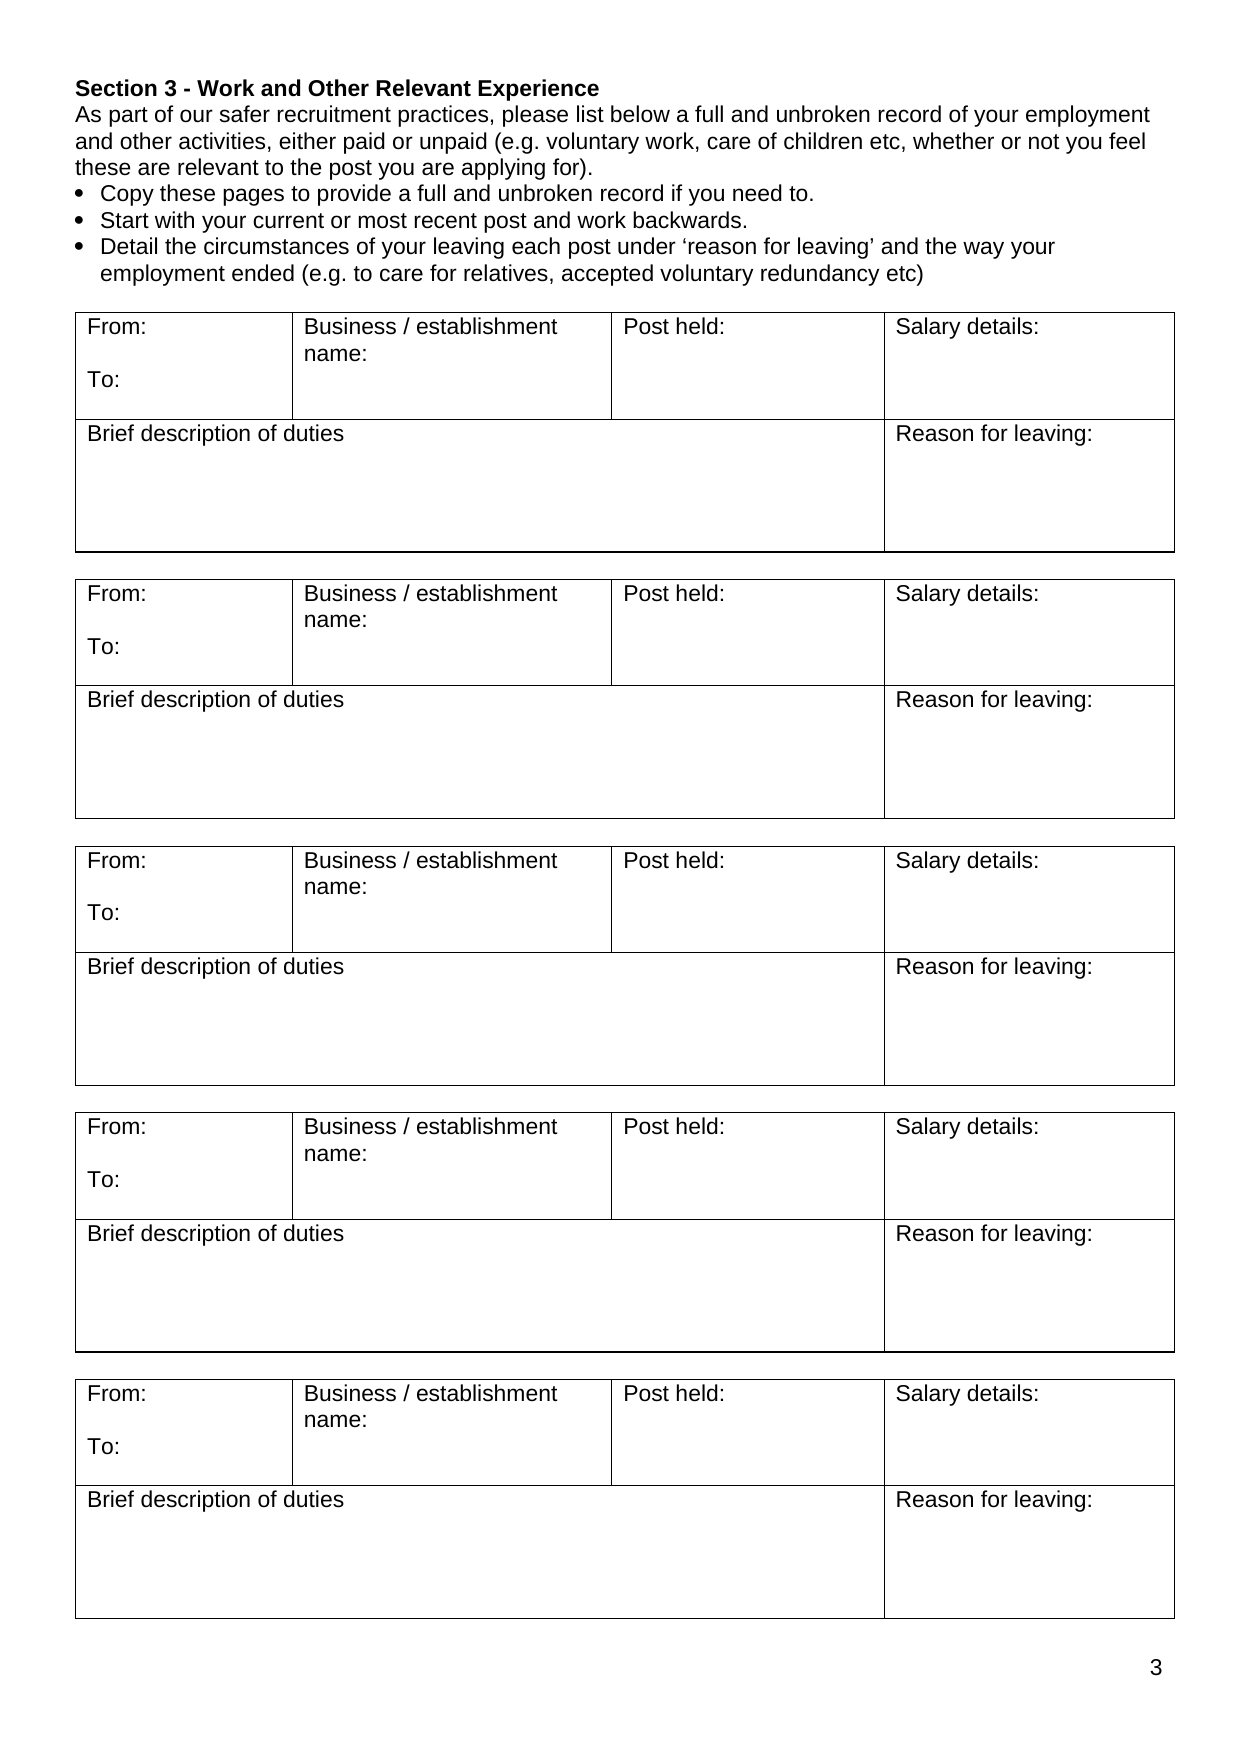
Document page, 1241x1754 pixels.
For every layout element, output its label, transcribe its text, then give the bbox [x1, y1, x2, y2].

list Start with your current or most recent post and work backwards. [75, 207, 1162, 233]
table_cell Reason for leaving: [885, 1486, 1174, 1618]
table_header From: To: [76, 847, 292, 952]
table_header Business / establishment name: [293, 847, 611, 952]
table_cell Brief description of duties [76, 1486, 884, 1618]
table_header Post held: [612, 313, 884, 419]
table_header Post held: [612, 1113, 884, 1219]
table_cell Brief description of duties [76, 420, 884, 551]
table_header Business / establishment name: [293, 313, 611, 419]
text Section 3 - Work and Other Relevant Experience [75, 75, 1162, 101]
table_header Business / establishment name: [293, 580, 611, 685]
table_header Business / establishment name: [293, 1113, 611, 1219]
list Detail the circumstances of your leaving each post under ‘reason for leaving’ and the way your employment ended (e.g. to care for relatives, accepted voluntary redundancy etc) [75, 233, 1162, 286]
table_cell Brief description of duties [76, 1220, 884, 1351]
table_cell Reason for leaving: [885, 686, 1174, 818]
table_header From: To: [76, 1380, 292, 1485]
table_header Salary details: [885, 1380, 1174, 1485]
list Copy these pages to provide a full and unbroken record if you need to. [75, 180, 1162, 207]
table_cell Brief description of duties [76, 953, 884, 1085]
table_cell Reason for leaving: [885, 1220, 1174, 1351]
table_header Salary details: [885, 580, 1174, 685]
table_header Post held: [612, 847, 884, 952]
table_cell Reason for leaving: [885, 953, 1174, 1085]
table_cell Brief description of duties [76, 686, 884, 818]
table_header Salary details: [885, 847, 1174, 952]
table_cell Reason for leaving: [885, 420, 1174, 551]
text As part of our safer recruitment practices, please list below a full and unbroken record of your employment and other activities, either paid or unpaid (e.g. voluntary work, care of children etc, whether or not you feel these are relevant to the post you are applying for). [75, 101, 1162, 180]
table_header From: To: [76, 580, 292, 685]
table_header Business / establishment name: [293, 1380, 611, 1485]
table_header Post held: [612, 580, 884, 685]
table_header Salary details: [885, 1113, 1174, 1219]
table_header Post held: [612, 1380, 884, 1485]
table_header From: To: [76, 1113, 292, 1219]
table_header From: To: [76, 313, 292, 419]
table_header Salary details: [885, 313, 1174, 419]
